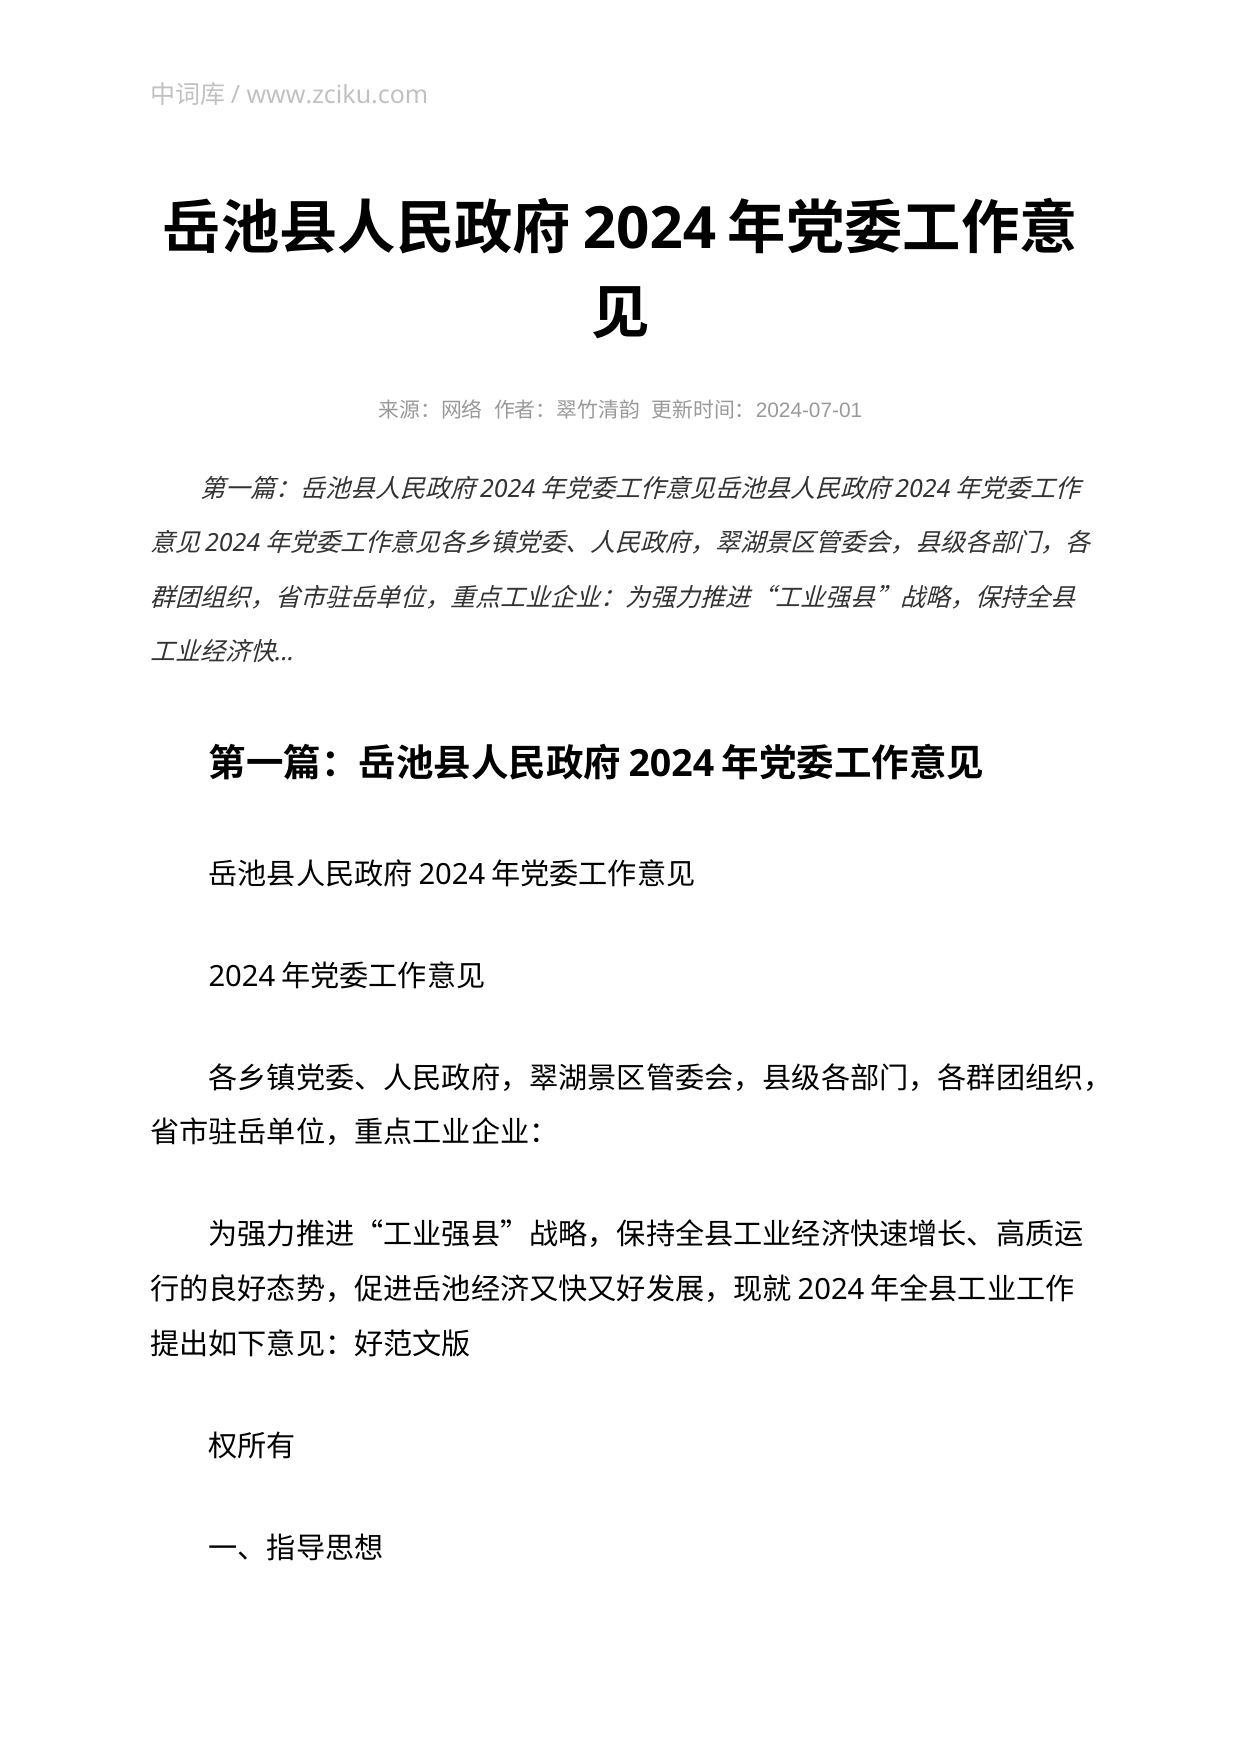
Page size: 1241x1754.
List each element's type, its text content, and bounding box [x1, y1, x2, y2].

text 2024年党委工作意见 [150, 952, 1090, 994]
text 来源：网络 作者：翠竹清韵 更新时间：2024-07-01 [150, 397, 1090, 421]
text 第一篇：岳池县人民政府2024年党委工作意见 [150, 733, 1090, 787]
text 一、指导思想 [150, 1524, 1090, 1567]
text 权所有 [150, 1422, 1090, 1465]
subtitle 岳池县人民政府2024年党委工作意见 [150, 181, 1090, 351]
text 各乡镇党委、人民政府，翠湖景区管委会，县级各部门，各群团组织，省市驻岳单位，重点工业企业： [150, 1054, 1090, 1151]
text 第一篇：岳池县人民政府2024年党委工作意见岳池县人民政府2024年党委工作意见2024年党委工作意见各乡镇党委、人民政府，翠湖景区管委会，县级各部门，各群团组织，省市驻岳单位，重点工业企业：为强力推进“工业强县”战略，保持全县工业经济快... [150, 468, 1090, 668]
text 岳池县人民政府2024年党委工作意见 [150, 850, 1090, 893]
text 为强力推进“工业强县”战略，保持全县工业经济快速增长、高质运行的良好态势，促进岳池经济又快又好发展，现就2024年全县工业工作提出如下意见：好范文版 [150, 1211, 1090, 1363]
